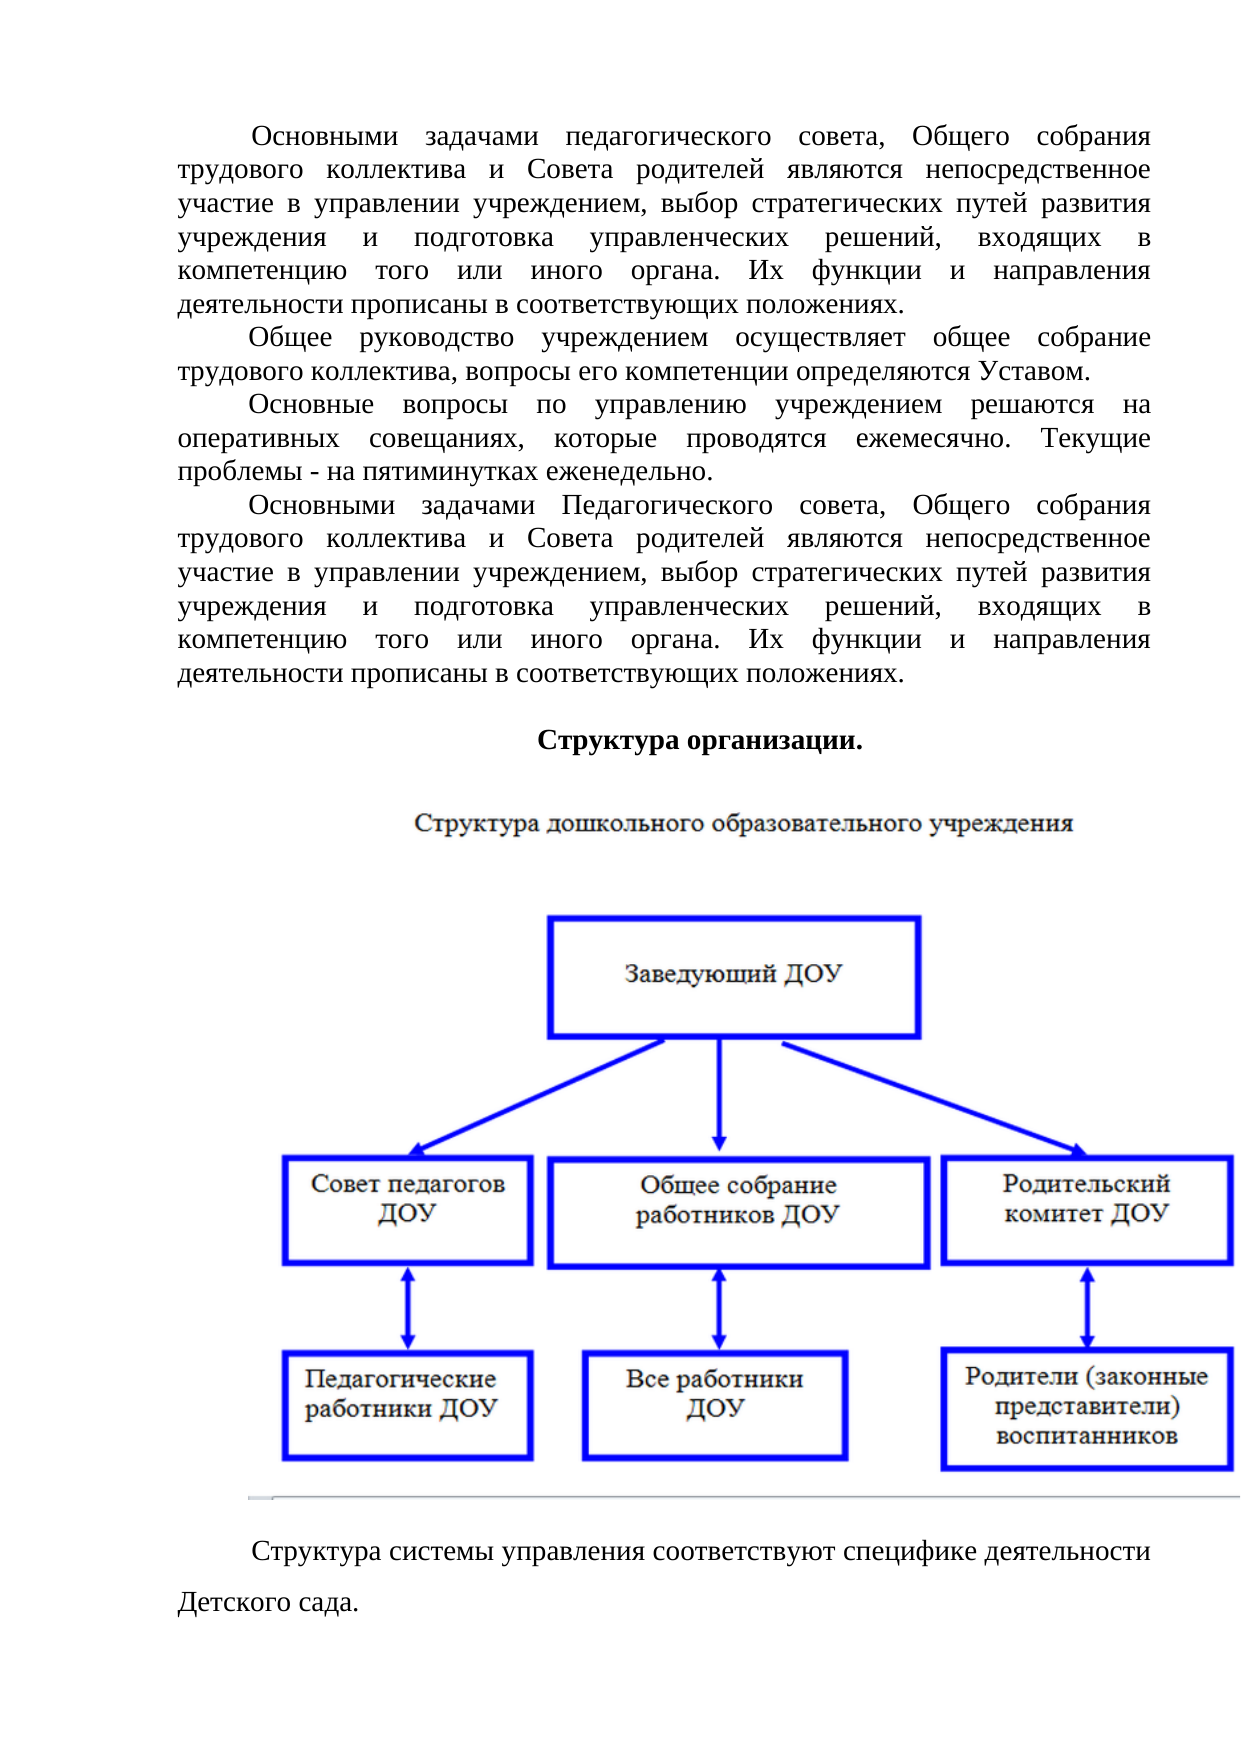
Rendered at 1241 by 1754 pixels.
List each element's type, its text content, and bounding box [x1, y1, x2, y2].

text Структура организации. [177, 722, 1152, 755]
text Общее руководство учреждением осуществляет общее собрание трудового коллектива, вопросы его компетенции определяются Уставом. [177, 319, 1152, 386]
text Основными задачами Педагогического совета, Общего собрания трудового коллектива и Совета родителей являются непосредственное участие в управлении учреждением, выбор стратегических путей развития учреждения и подготовка управленческих решений, входящих в компетенцию того или иного органа. Их функции и направления деятельности прописаны в соответствующих положениях. [177, 487, 1152, 688]
text Структура системы управления соответствуют специфике деятельности Детского сада. [177, 1533, 1152, 1617]
text Основные вопросы по управлению учреждением решаются на оперативных совещаниях, которые проводятся ежемесячно. Текущие проблемы - на пятиминутках еженедельно. [177, 386, 1152, 487]
text Основными задачами педагогического совета, Общего собрания трудового коллектива и Совета родителей являются непосредственное участие в управлении учреждением, выбор стратегических путей развития учреждения и подготовка управленческих решений, входящих в компетенцию того или иного органа. Их функции и направления деятельности прописаны в соответствующих положениях. [177, 118, 1152, 319]
picture [248, 788, 1241, 1500]
